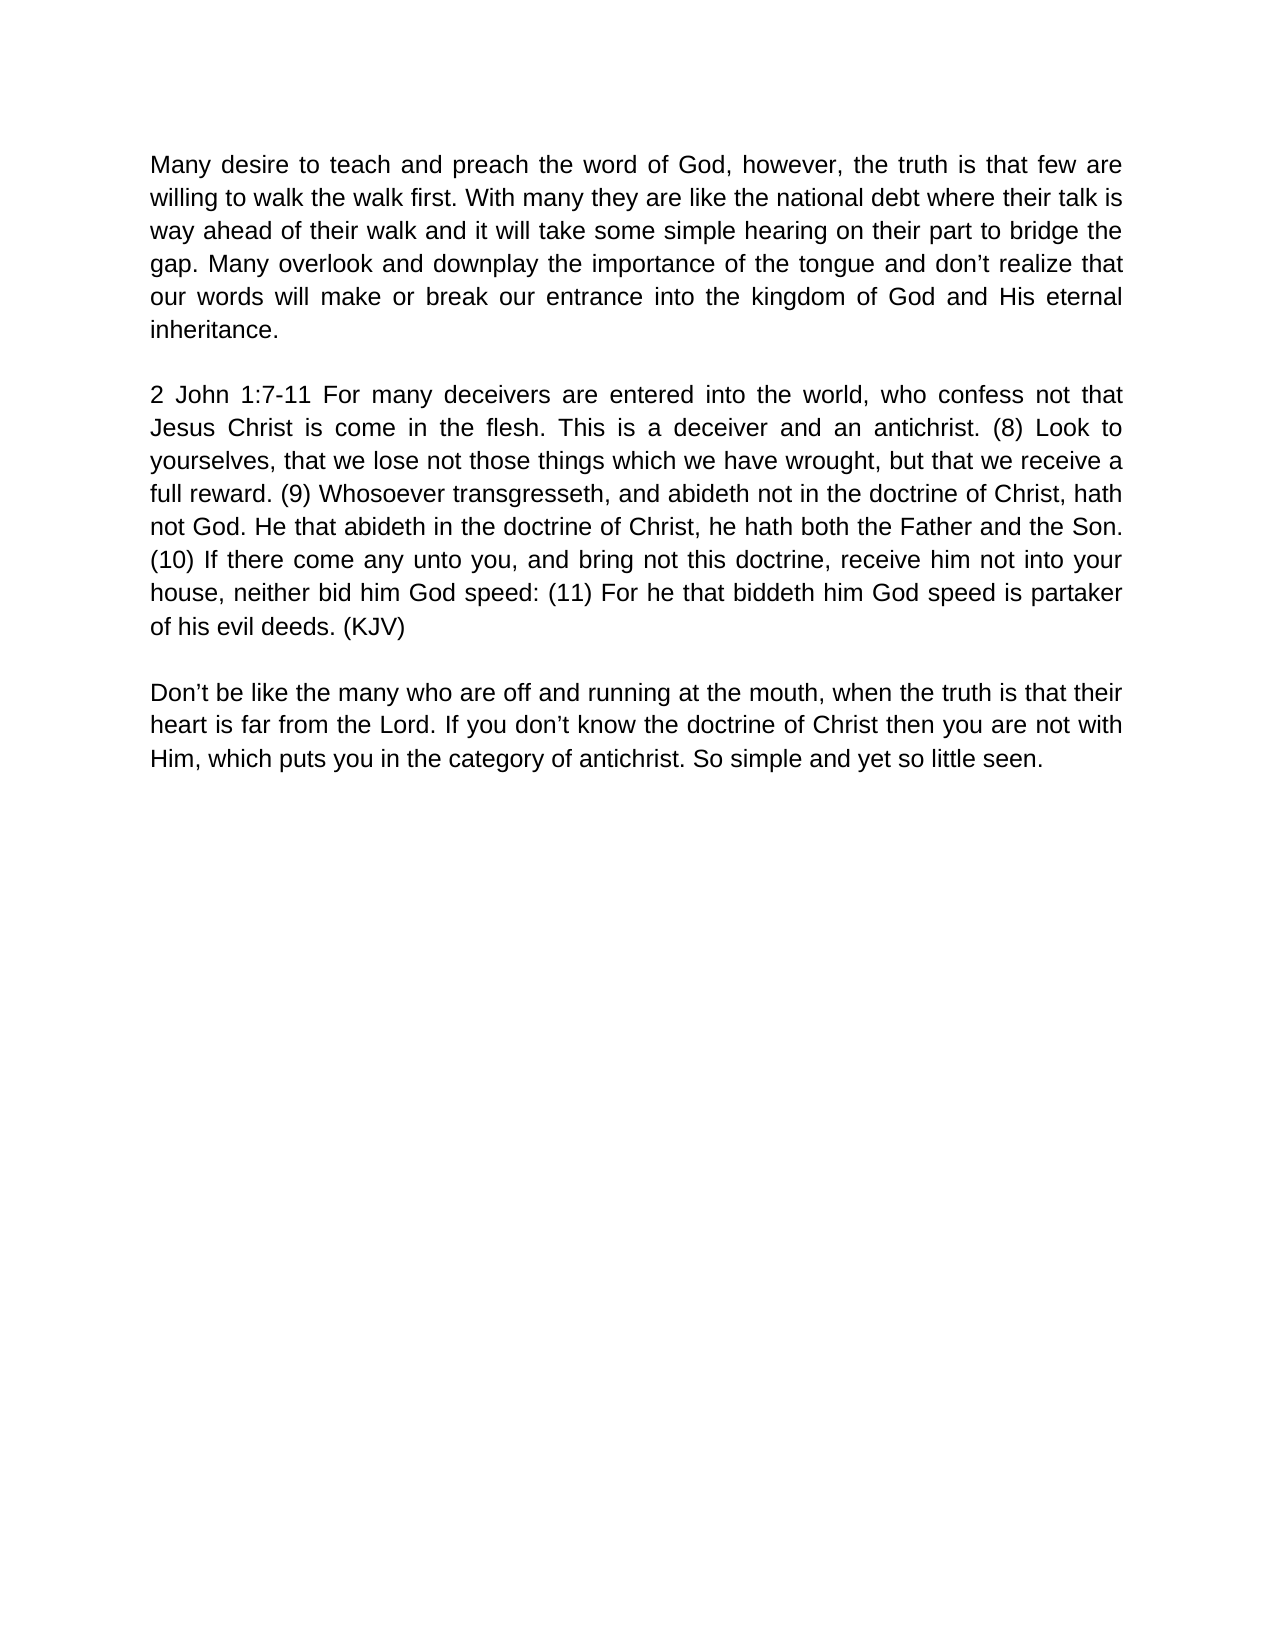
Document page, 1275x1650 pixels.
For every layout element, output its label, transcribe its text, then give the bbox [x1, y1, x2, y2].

text Don’t be like the many who are off and running at the mouth, when the truth is that their heart is far from the Lord. If you don’t know the doctrine of Christ then you are not with Him, which puts you in the category of antichrist. So simple and yet so little seen. [150, 677, 1125, 772]
text Many desire to teach and preach the word of God, however, the truth is that few are willing to walk the walk first. With many they are like the national debt where their talk is way ahead of their walk and it will take some simple hearing on their part to bridge the gap. Many overlook and downplay the importance of the tongue and don’t realize that our words will make or break our entrance into the kingdom of God and His eternal inheritance. [150, 150, 1125, 344]
text 2 John 1:7-11 For many deceivers are entered into the world, who confess not that Jesus Christ is come in the flesh. This is a deceiver and an antichrist. (8) Look to yourselves, that we lose not those things which we have wrought, but that we receive a full reward. (9) Whosoever transgresseth, and abideth not in the doctrine of Christ, hath not God. He that abideth in the doctrine of Christ, he hath both the Father and the Son. (10) If there come any unto you, and bring not this doctrine, receive him not into your house, neither bid him God speed: (11) For he that biddeth him God speed is partaker of his evil deeds. (KJV) [150, 380, 1125, 640]
